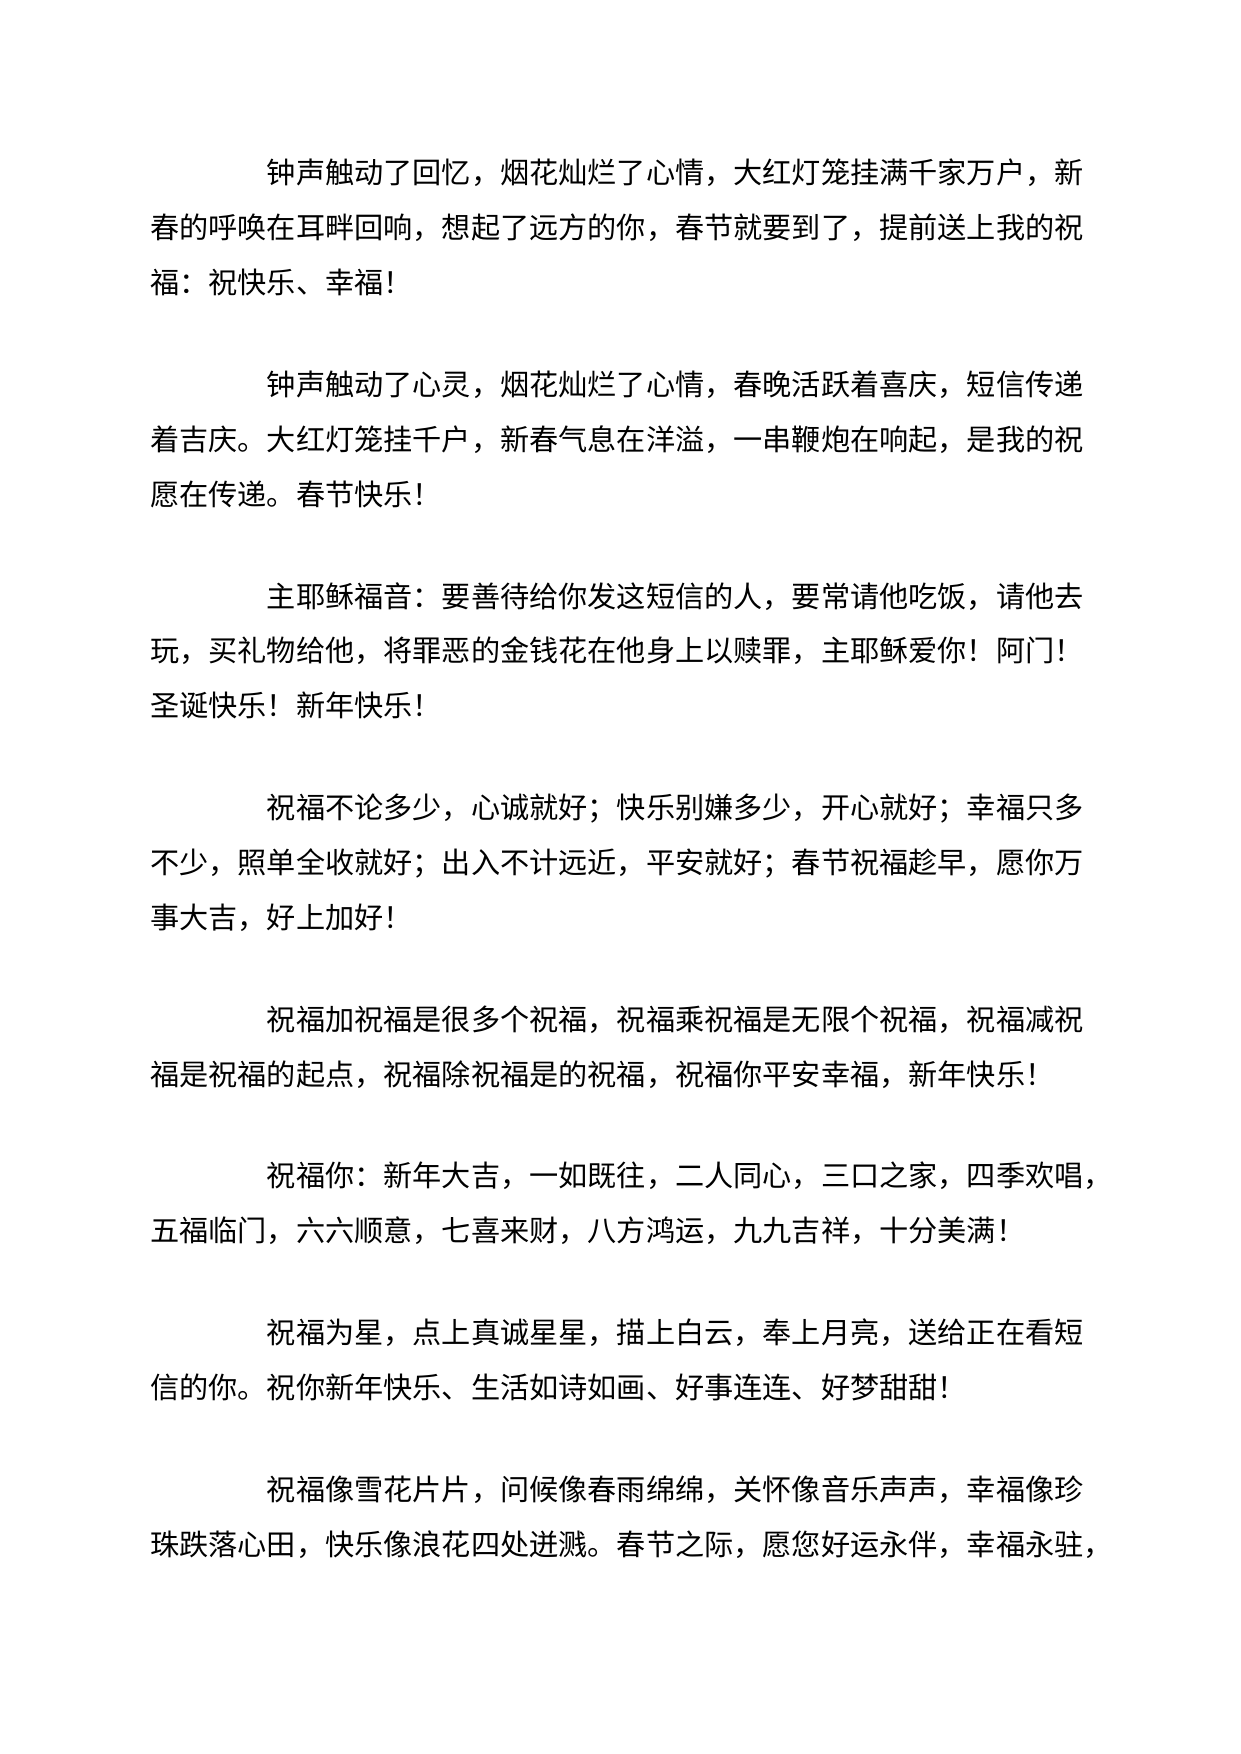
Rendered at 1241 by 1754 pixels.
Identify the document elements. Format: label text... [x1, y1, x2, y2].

text 主耶稣福音：要善待给你发这短信的人，要常请他吃饭，请他去玩，买礼物给他，将罪恶的金钱花在他身上以赎罪，主耶稣爱你！阿门！圣诞快乐！新年快乐！ [150, 573, 1090, 725]
text 钟声触动了心灵，烟花灿烂了心情，春晚活跃着喜庆，短信传递着吉庆。大红灯笼挂千户，新春气息在洋溢，一串鞭炮在响起，是我的祝愿在传递。春节快乐！ [150, 362, 1090, 514]
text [150, 1466, 1090, 1563]
text 祝福不论多少，心诚就好；快乐别嫌多少，开心就好；幸福只多不少，照单全收就好；出入不计远近，平安就好；春节祝福趁早，愿你万事大吉，好上加好！ [150, 785, 1090, 937]
text 祝福你：新年大吉，一如既往，二人同心，三口之家，四季欢唱，五福临门，六六顺意，七喜来财，八方鸿运，九九吉祥，十分美满！ [150, 1153, 1090, 1250]
text 祝福加祝福是很多个祝福，祝福乘祝福是无限个祝福，祝福减祝福是祝福的起点，祝福除祝福是的祝福，祝福你平安幸福，新年快乐！ [150, 996, 1090, 1093]
text 钟声触动了回忆，烟花灿烂了心情，大红灯笼挂满千家万户，新春的呼唤在耳畔回响，想起了远方的你，春节就要到了，提前送上我的祝福：祝快乐、幸福！ [150, 150, 1090, 302]
text 祝福为星，点上真诚星星，描上白云，奉上月亮，送给正在看短信的你。祝你新年快乐、生活如诗如画、好事连连、好梦甜甜！ [150, 1309, 1090, 1407]
